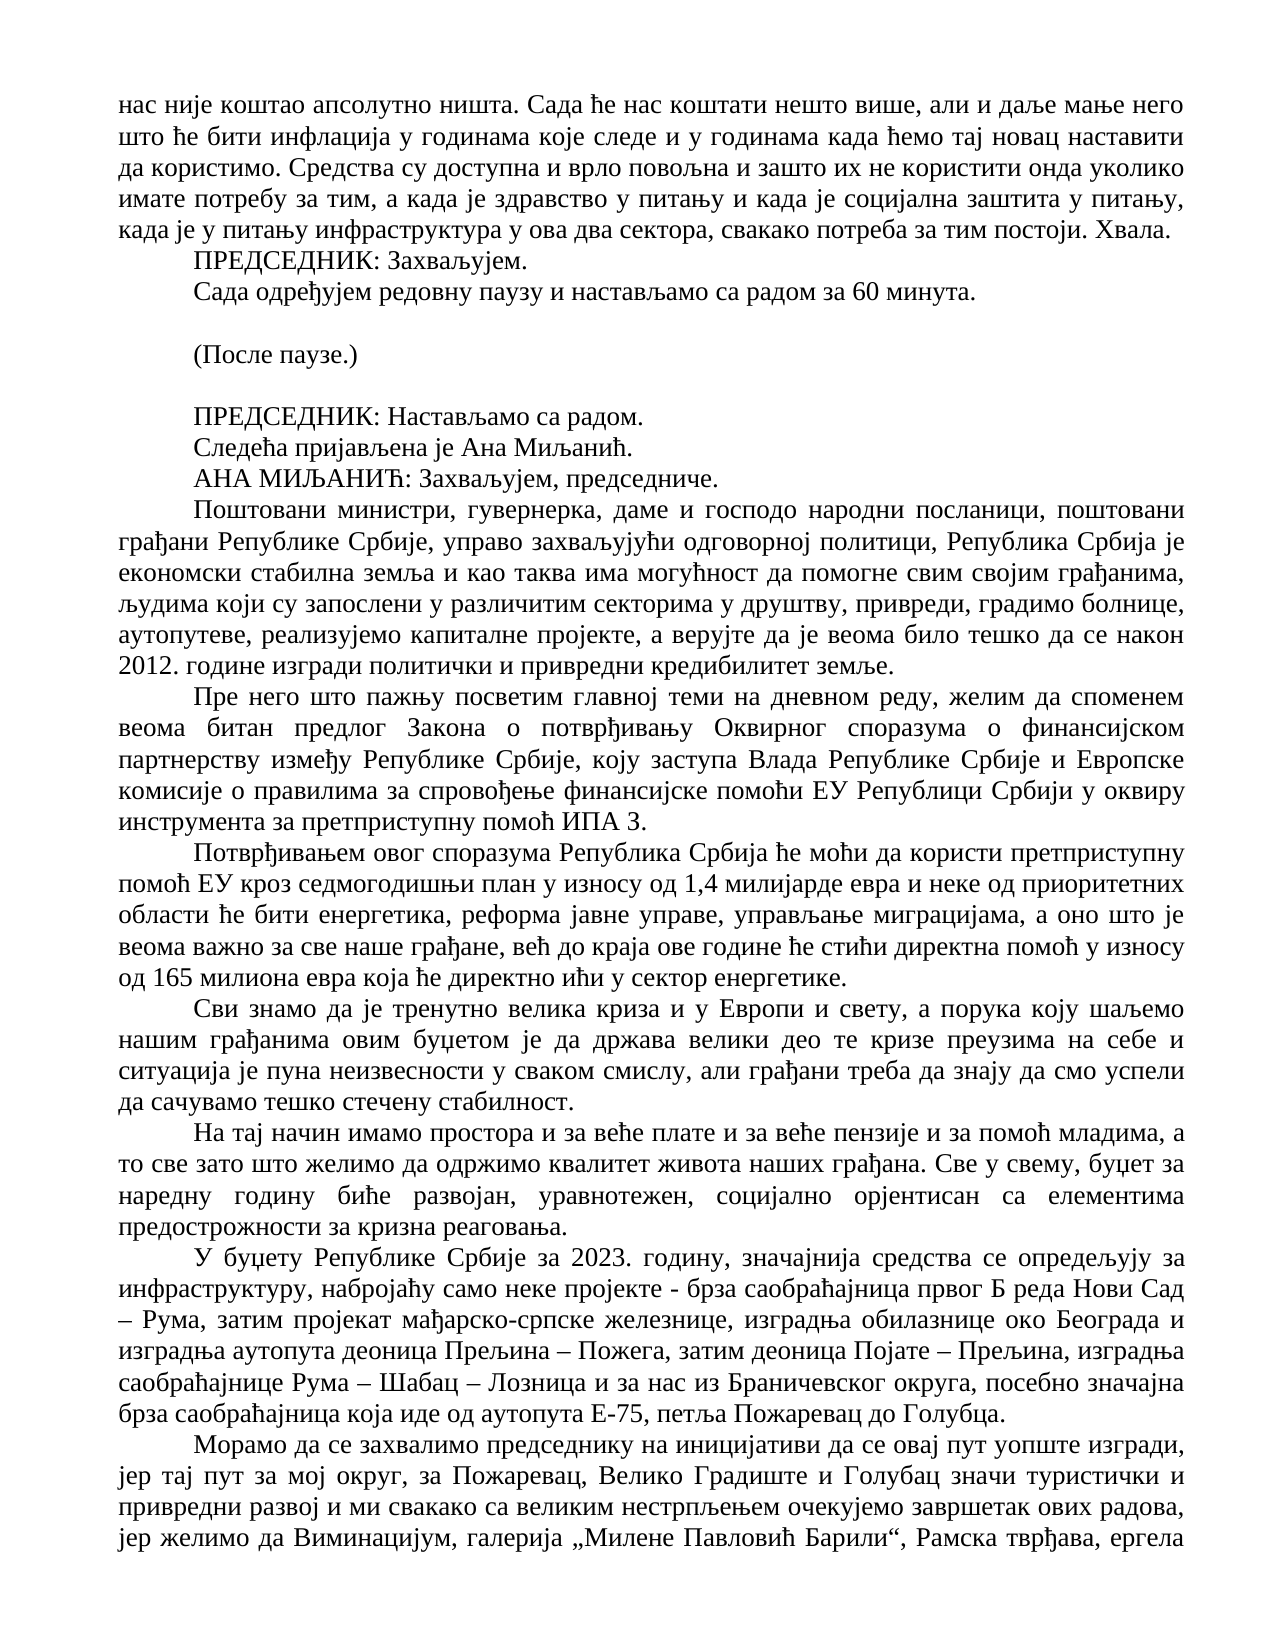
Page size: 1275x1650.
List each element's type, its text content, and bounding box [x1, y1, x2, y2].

text Поштовани министри, гувернерка, даме и господо народни посланици, поштовани грађани Републике Србије, управо захваљујући одговорној политици, Република Србија је економски стабилна земља и као таква има могућност да помогне свим својим грађанима, људима који су запослени у различитим секторима у друштву, привреди, градимо болнице, аутопутеве, реализујемо капиталне пројекте, а верујте да је веома било тешко да се након 2012. године изгради политички и привредни кредибилитет земље. [118, 493, 1186, 680]
text Сви знамо да је тренутно велика криза и у Европи и свету, а порука коју шаљемо нашим грађанима овим буџетом је да држава велики део те кризе преузима на себе и ситуација је пуна неизвесности у сваком смислу, али грађани треба да знају да смо успели да сачувамо тешко стечену стабилност. [118, 992, 1186, 1116]
text На тај начин имамо простора и за веће плате и за веће пензије и за помоћ младима, а то све зато што желимо да одржимо квалитет живота наших грађана. Све у свему, буџет за наредну годину биће развојан, уравнотежен, социјално орјентисан са елементима предострожности за кризна реаговања. [118, 1116, 1186, 1241]
text У буџету Републике Србије за 2023. годину, значајнија средства се опредељују за инфраструктуру, набројаћу само неке пројекте - брза саобраћајница првог Б реда Нови Сад – Рума, затим пројекат мађарско-српске железнице, изградња обилазнице око Београда и изградња аутопута деоница Прељина – Пожега, затим деоница Појате – Прељина, изградња саобраћајнице Рума – Шабац – Лозница и за нас из Браничевског округа, посебно значајна брза саобраћајница која иде од аутопута Е-75, петља Пожаревац до Голубца. [118, 1241, 1186, 1428]
text Сада одређујем редовну паузу и настављамо са радом за 60 минута. [118, 276, 1186, 307]
text Следећа пријављена је Ана Миљанић. [118, 431, 1186, 462]
text ПРЕДСЕДНИК: Настављамо са радом. [118, 400, 1186, 431]
text Пре него што пажњу посветим главној теми на дневном реду, желим да споменем веома битан предлог Закона о потврђивању Оквирног споразума о финансијском партнерству између Републике Србије, коју заступа Влада Републике Србије и Европске комисије о правилима за спровођење финансијске помоћи ЕУ Републици Србији у оквиру инструмента за претприступну помоћ ИПА З. [118, 680, 1186, 836]
text АНА МИЉАНИЋ: Захваљујем, председниче. [118, 462, 1186, 493]
text (После паузе.) [118, 338, 1186, 369]
text Потврђивањем овог споразума Република Србија ће моћи да користи претприступну помоћ ЕУ кроз седмогодишњи план у износу од 1,4 милијарде евра и неке од приоритетних области ће бити енергетика, реформа јавне управе, управљање миграцијама, а оно што је веома важно за све наше грађане, већ до краја ове године ће стићи директна помоћ у износу од 165 милиона евра која ће директно ићи у сектор енергетике. [118, 836, 1186, 992]
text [118, 89, 1186, 244]
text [118, 1428, 1186, 1552]
text ПРЕДСЕДНИК: Захваљујем. [118, 244, 1186, 276]
